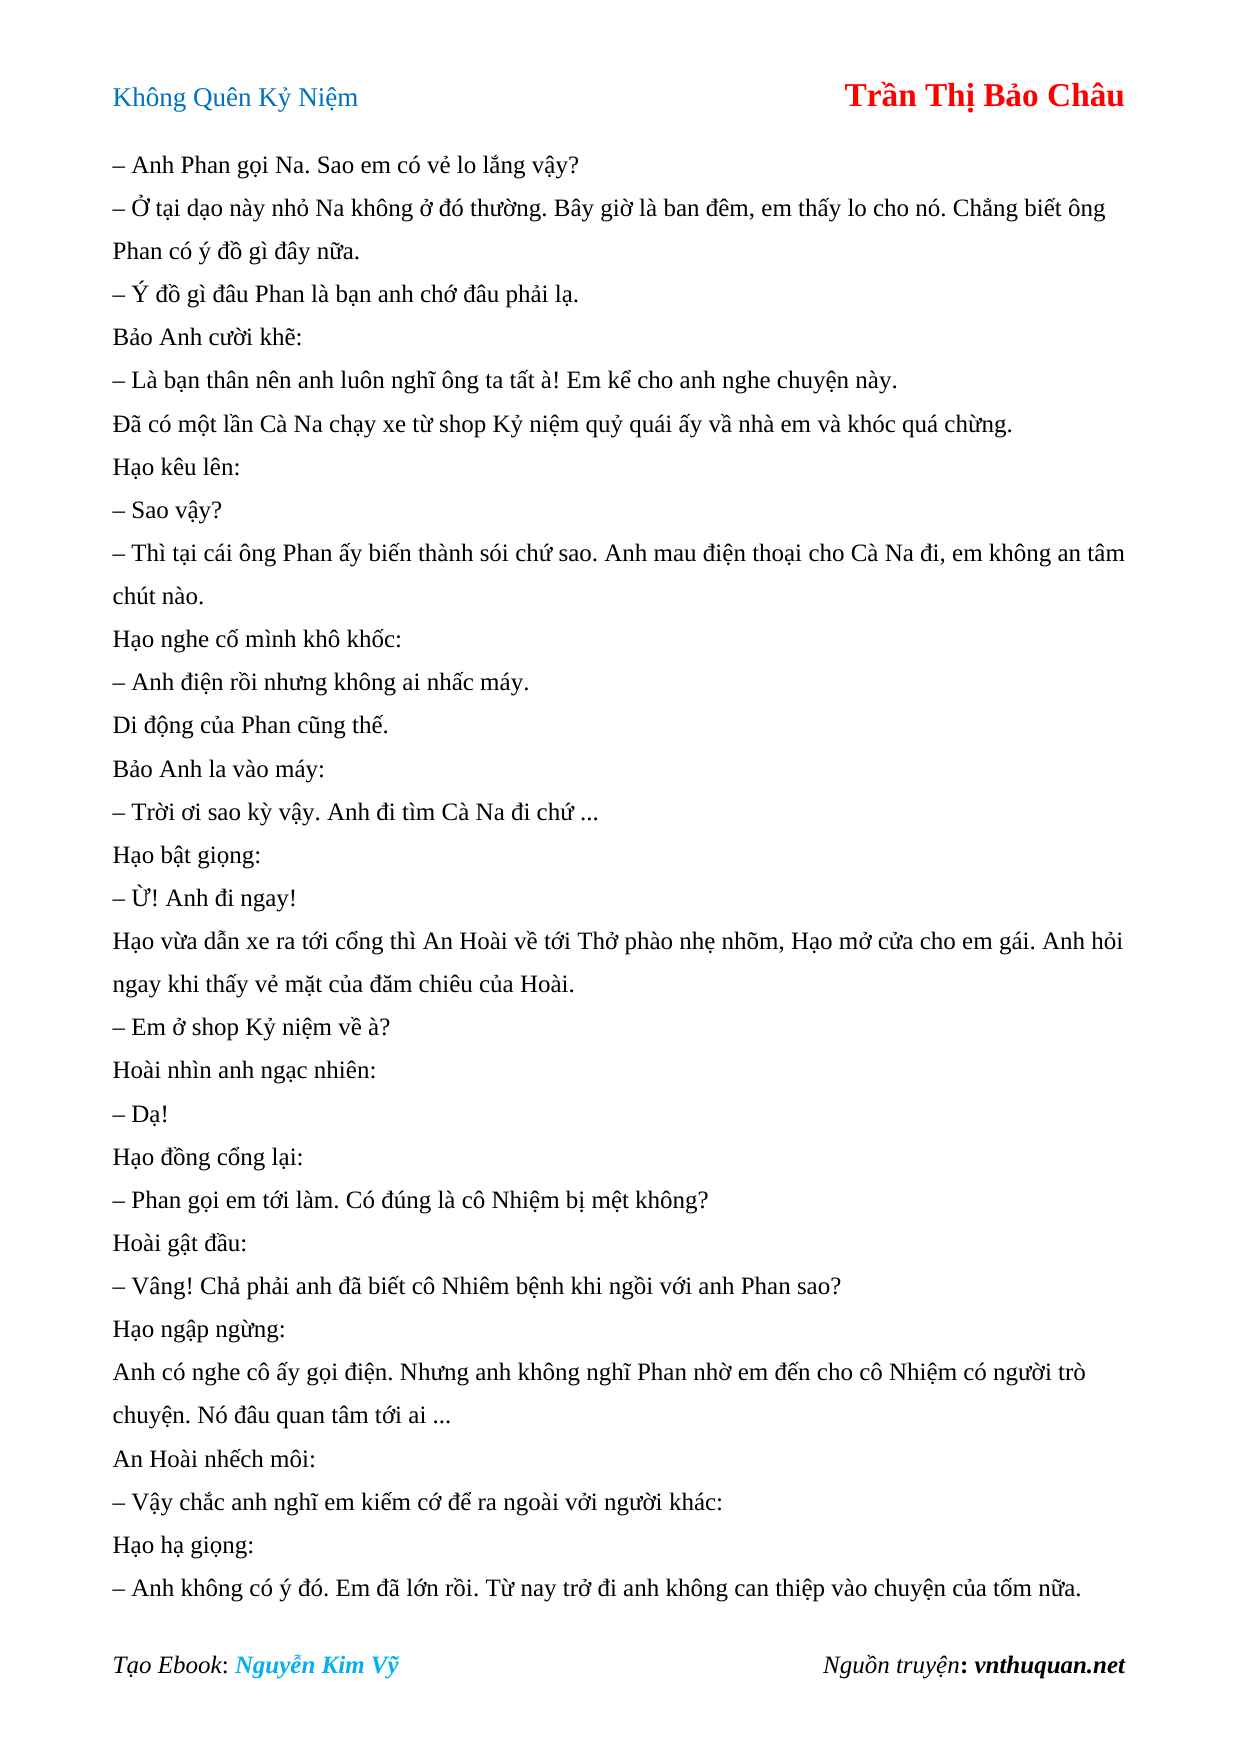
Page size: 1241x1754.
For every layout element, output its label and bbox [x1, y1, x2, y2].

text [112, 150, 1128, 1602]
